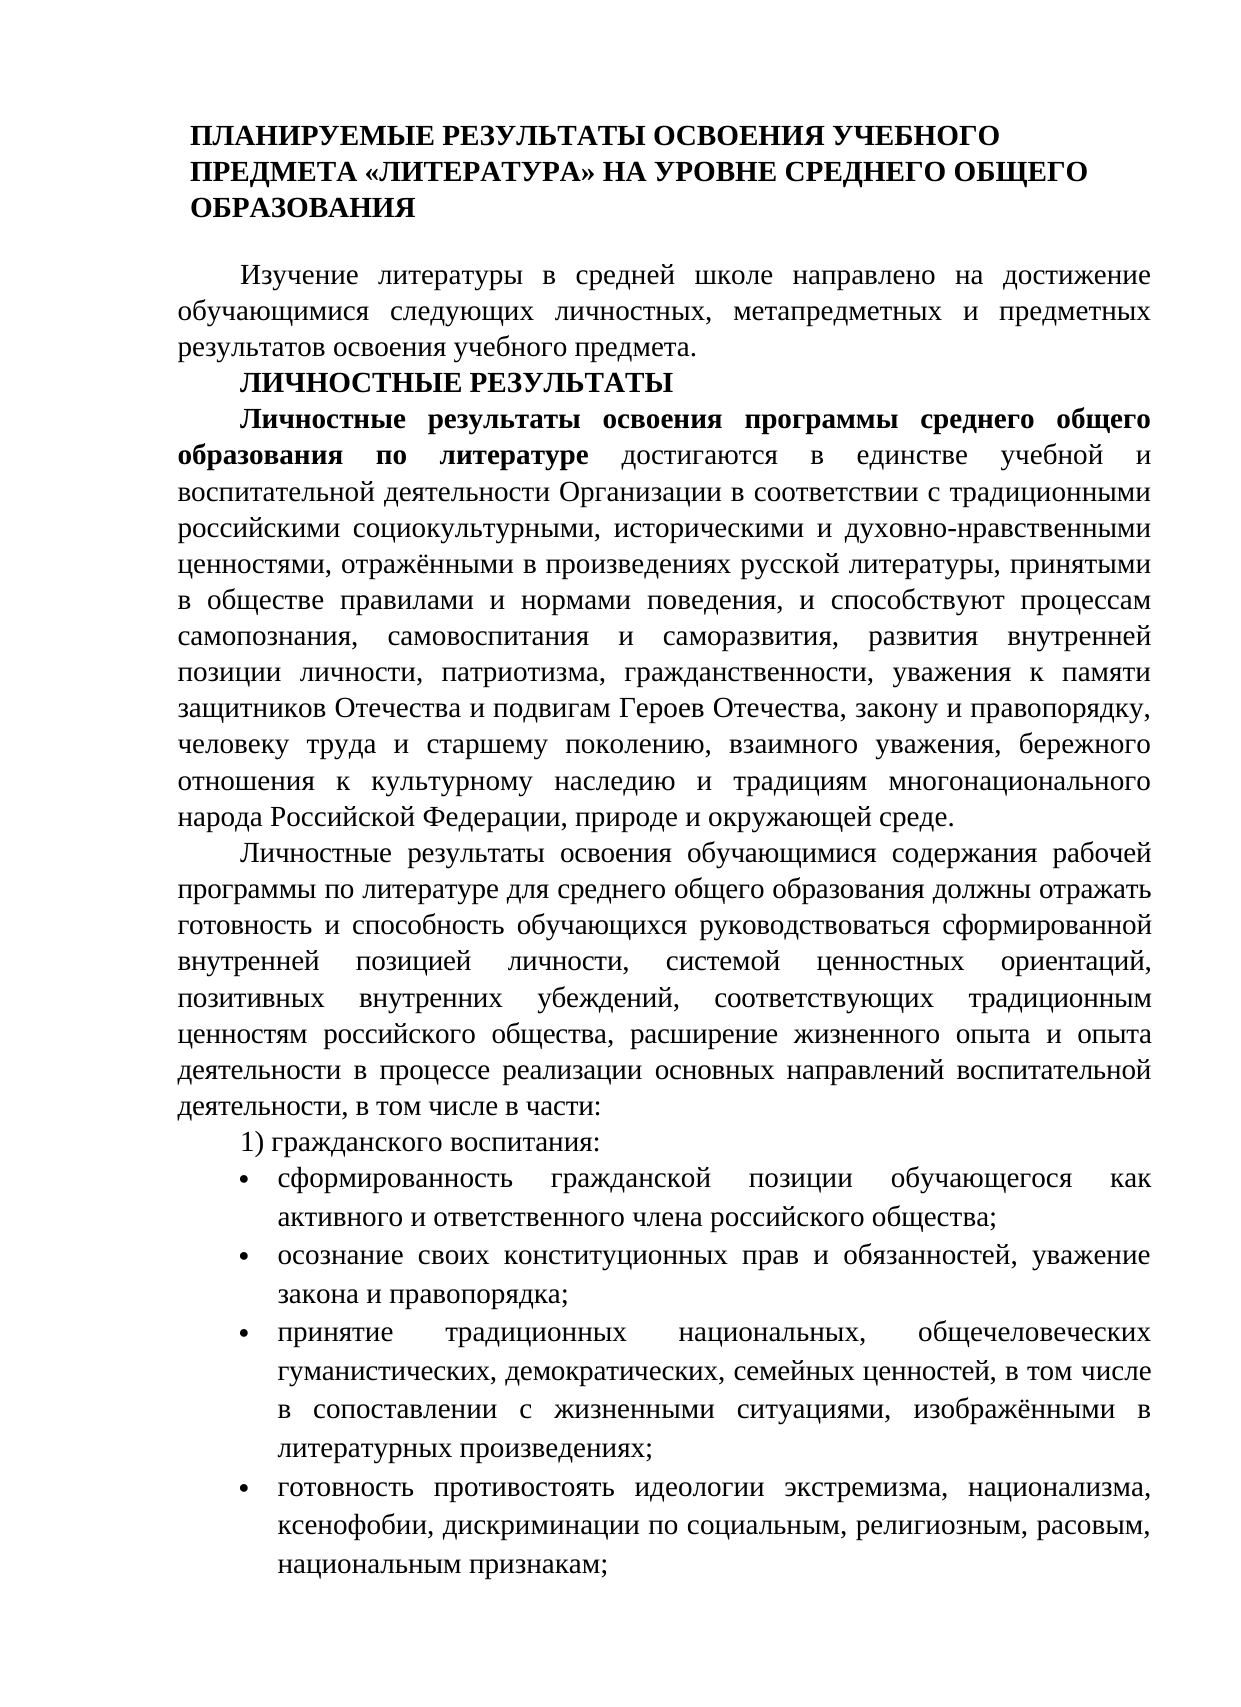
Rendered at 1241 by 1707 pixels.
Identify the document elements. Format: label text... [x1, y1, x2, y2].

text 1) гражданского воспитания: [177, 1124, 1152, 1158]
text ЛИЧНОСТНЫЕ РЕЗУЛЬТАТЫ [177, 365, 1152, 399]
list сформированность гражданской позиции обучающегося как активного и ответственного члена российского общества; [240, 1160, 1152, 1232]
text Личностные результаты освоения программы среднего общего образования по литературе достигаются в единстве учебной и воспитательной деятельности Организации в соответствии с традиционными российскими социокультурными, историческими и духовно-нравственными ценностями, отражёнными в произведениях русской литературы, принятыми в обществе правилами и нормами поведения, и способствуют процессам самопознания, самовоспитания и саморазвития, развития внутренней позиции личности, патриотизма, гражданственности, уважения к памяти защитников Отечества и подвигам Героев Отечества, закону и правопорядку, человеку труда и старшему поколению, взаимного уважения, бережного отношения к культурному наследию и традициям многонационального народа Российской Федерации, природе и окружающей среде. [177, 401, 1152, 832]
list принятие традиционных национальных, общечеловеческих гуманистических, демократических, семейных ценностей, в том числе в сопоставлении с жизненными ситуациями, изображёнными в литературных произведениях; [240, 1314, 1152, 1464]
text ПЛАНИРУЕМЫЕ РЕЗУЛЬТАТЫ ОСВОЕНИЯ УЧЕБНОГО ПРЕДМЕТА «ЛИТЕРАТУРА» НА УРОВНЕ СРЕДНЕГО ОБЩЕГО ОБРАЗОВАНИЯ [190, 118, 1152, 224]
list готовность противостоять идеологии экстремизма, национализма, ксенофобии, дискриминации по социальным, религиозным, расовым, национальным признакам; [240, 1469, 1152, 1579]
list осознание своих конституционных прав и обязанностей, уважение закона и правопорядка; [240, 1237, 1152, 1309]
text Изучение литературы в средней школе направлено на достижение обучающимися следующих личностных, метапредметных и предметных результатов освоения учебного предмета. [177, 257, 1152, 363]
text Личностные результаты освоения обучающимися содержания рабочей программы по литературе для среднего общего образования должны отражать готовность и способность обучающихся руководствоваться сформированной внутренней позицией личности, системой ценностных ориентаций, позитивных внутренних убеждений, соответствующих традиционным ценностям российского общества, расширение жизненного опыта и опыта деятельности в процессе реализации основных направлений воспитательной деятельности, в том числе в части: [177, 835, 1152, 1122]
